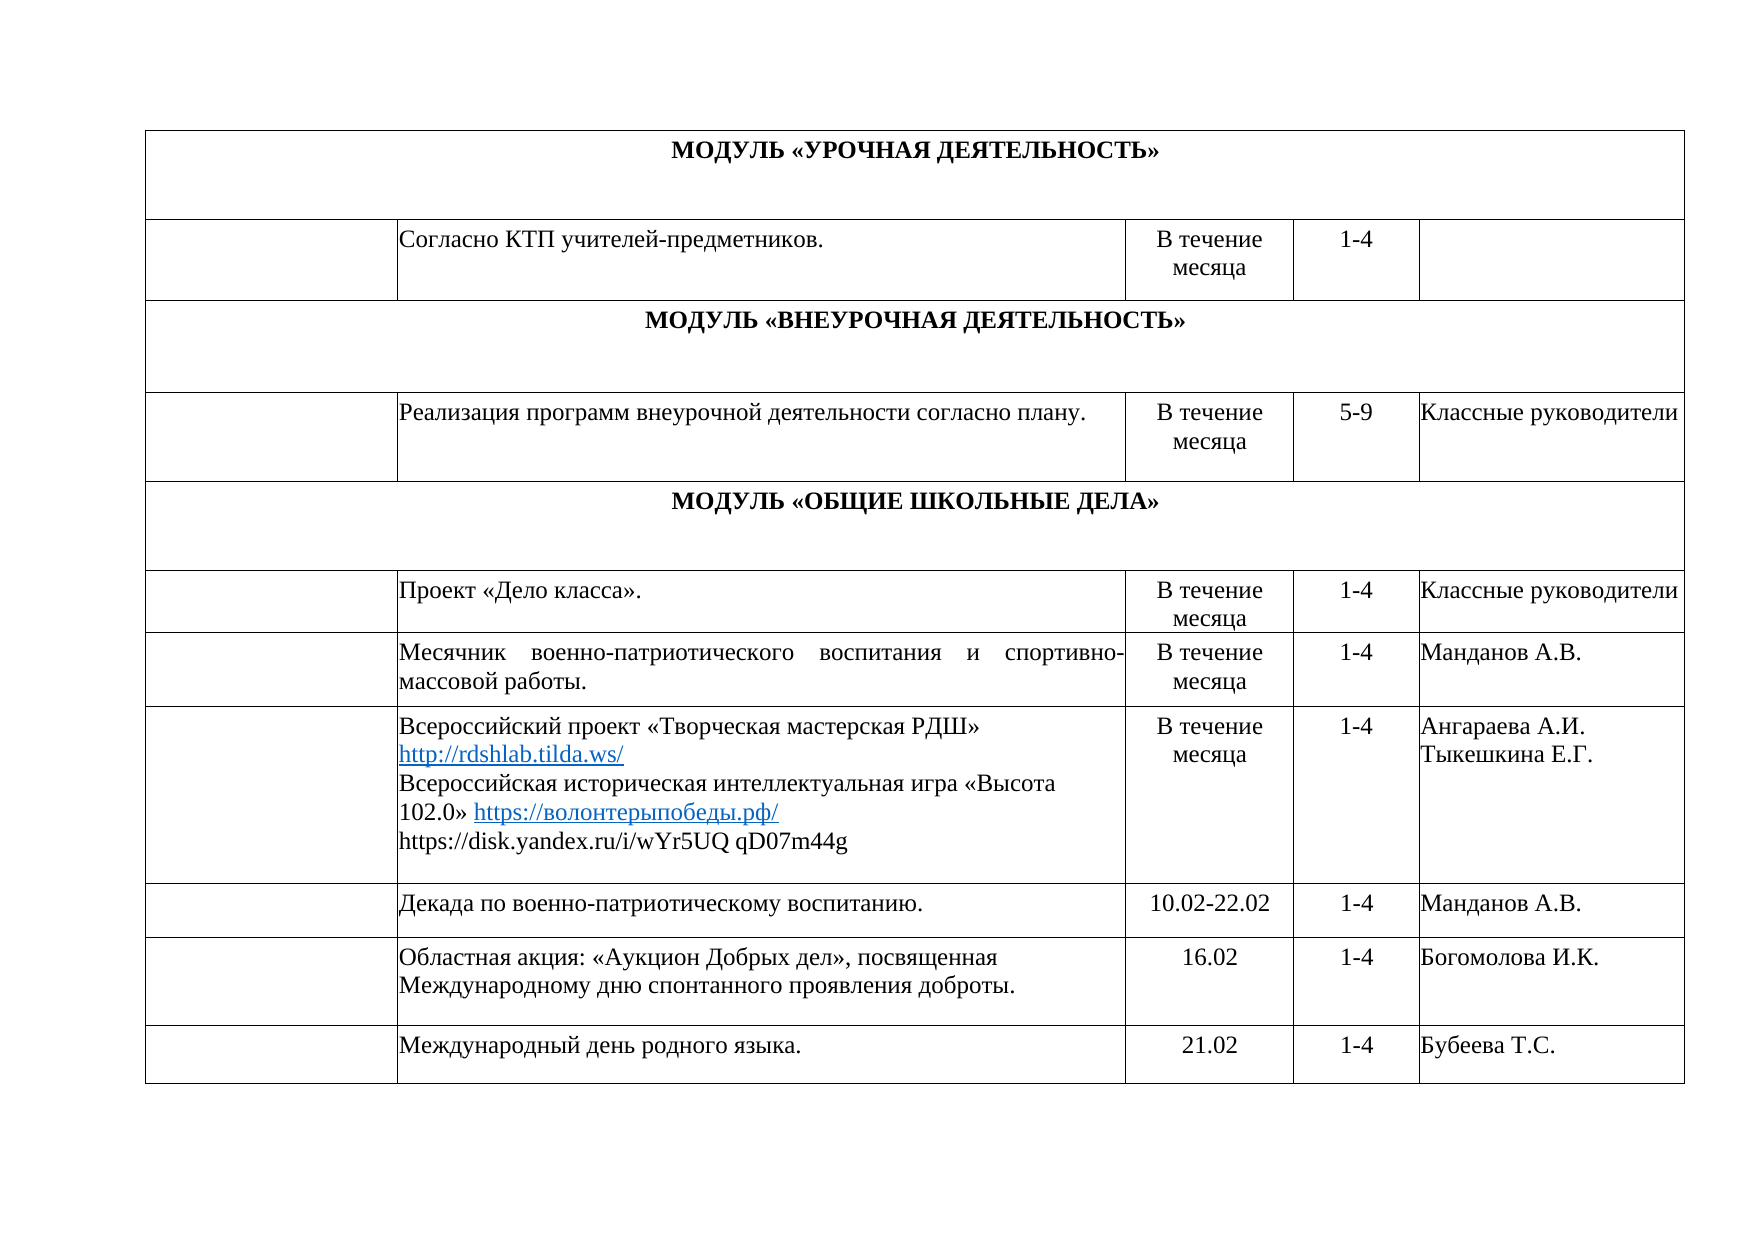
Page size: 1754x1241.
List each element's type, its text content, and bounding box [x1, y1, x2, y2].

table_cell 1-4 [1294, 884, 1419, 937]
table_cell Классные руководители [1420, 571, 1684, 632]
table_cell МОДУЛЬ «УРОЧНАЯ ДЕЯТЕЛЬНОСТЬ» [146, 131, 1684, 219]
table_cell [1420, 220, 1684, 300]
table_cell Бубеева Т.С. [1420, 1026, 1684, 1083]
table_cell В течение месяца [1126, 393, 1293, 481]
table_cell Реализация программ внеурочной деятельности согласно плану. [398, 393, 1125, 481]
table_cell Согласно КТП учителей-предметников. [398, 220, 1125, 300]
table_cell 1-4 [1294, 571, 1419, 632]
table_cell Классные руководители [1420, 393, 1684, 481]
table_cell [146, 707, 397, 883]
table_cell 5-9 [1294, 393, 1419, 481]
table_cell 10.02-22.02 [1126, 884, 1293, 937]
table_cell Манданов А.В. [1420, 633, 1684, 706]
table_cell Богомолова И.К. [1420, 938, 1684, 1025]
table_cell Ангараева А.И. Тыкешкина Е.Г. [1420, 707, 1684, 883]
table_cell Областная акция: «Аукцион Добрых дел», посвященная Международному дню спонтанного проявления доброты. [398, 938, 1125, 1025]
table_cell [146, 633, 397, 706]
table_cell 1-4 [1294, 707, 1419, 883]
table_cell 1-4 [1294, 633, 1419, 706]
table_cell Проект «Дело класса». [398, 571, 1125, 632]
table_cell [146, 571, 397, 632]
table_cell 1-4 [1294, 938, 1419, 1025]
table_cell Манданов А.В. [1420, 884, 1684, 937]
table_cell [146, 1026, 397, 1083]
table_cell Всероссийский проект «Творческая мастерская РДШ» http://rdshlab.tilda.ws/ Всероссийская историческая интеллектуальная игра «Высота 102.0» https://волонтерыпобеды.рф/ https://disk.yandex.ru/i/wYr5UQ qD07m44g [398, 707, 1125, 883]
table_cell Месячник военно-патриотического воспитания и спортивно-массовой работы. [398, 633, 1125, 706]
table_cell [146, 884, 397, 937]
table_cell В течение месяца [1126, 633, 1293, 706]
table_cell МОДУЛЬ «ОБЩИЕ ШКОЛЬНЫЕ ДЕЛА» [146, 482, 1684, 569]
table_cell [146, 938, 397, 1025]
table_cell [146, 220, 397, 300]
table_cell [146, 393, 397, 481]
table_cell МОДУЛЬ «ВНЕУРОЧНАЯ ДЕЯТЕЛЬНОСТЬ» [146, 301, 1684, 392]
table_cell В течение месяца [1126, 571, 1293, 632]
table_cell 16.02 [1126, 938, 1293, 1025]
table_cell 1-4 [1294, 1026, 1419, 1083]
table_cell В течение месяца [1126, 707, 1293, 883]
table_cell Декада по военно-патриотическому воспитанию. [398, 884, 1125, 937]
table_cell 1-4 [1294, 220, 1419, 300]
table_cell Международный день родного языка. [398, 1026, 1125, 1083]
table_cell В течение месяца [1126, 220, 1293, 300]
table_cell 21.02 [1126, 1026, 1293, 1083]
